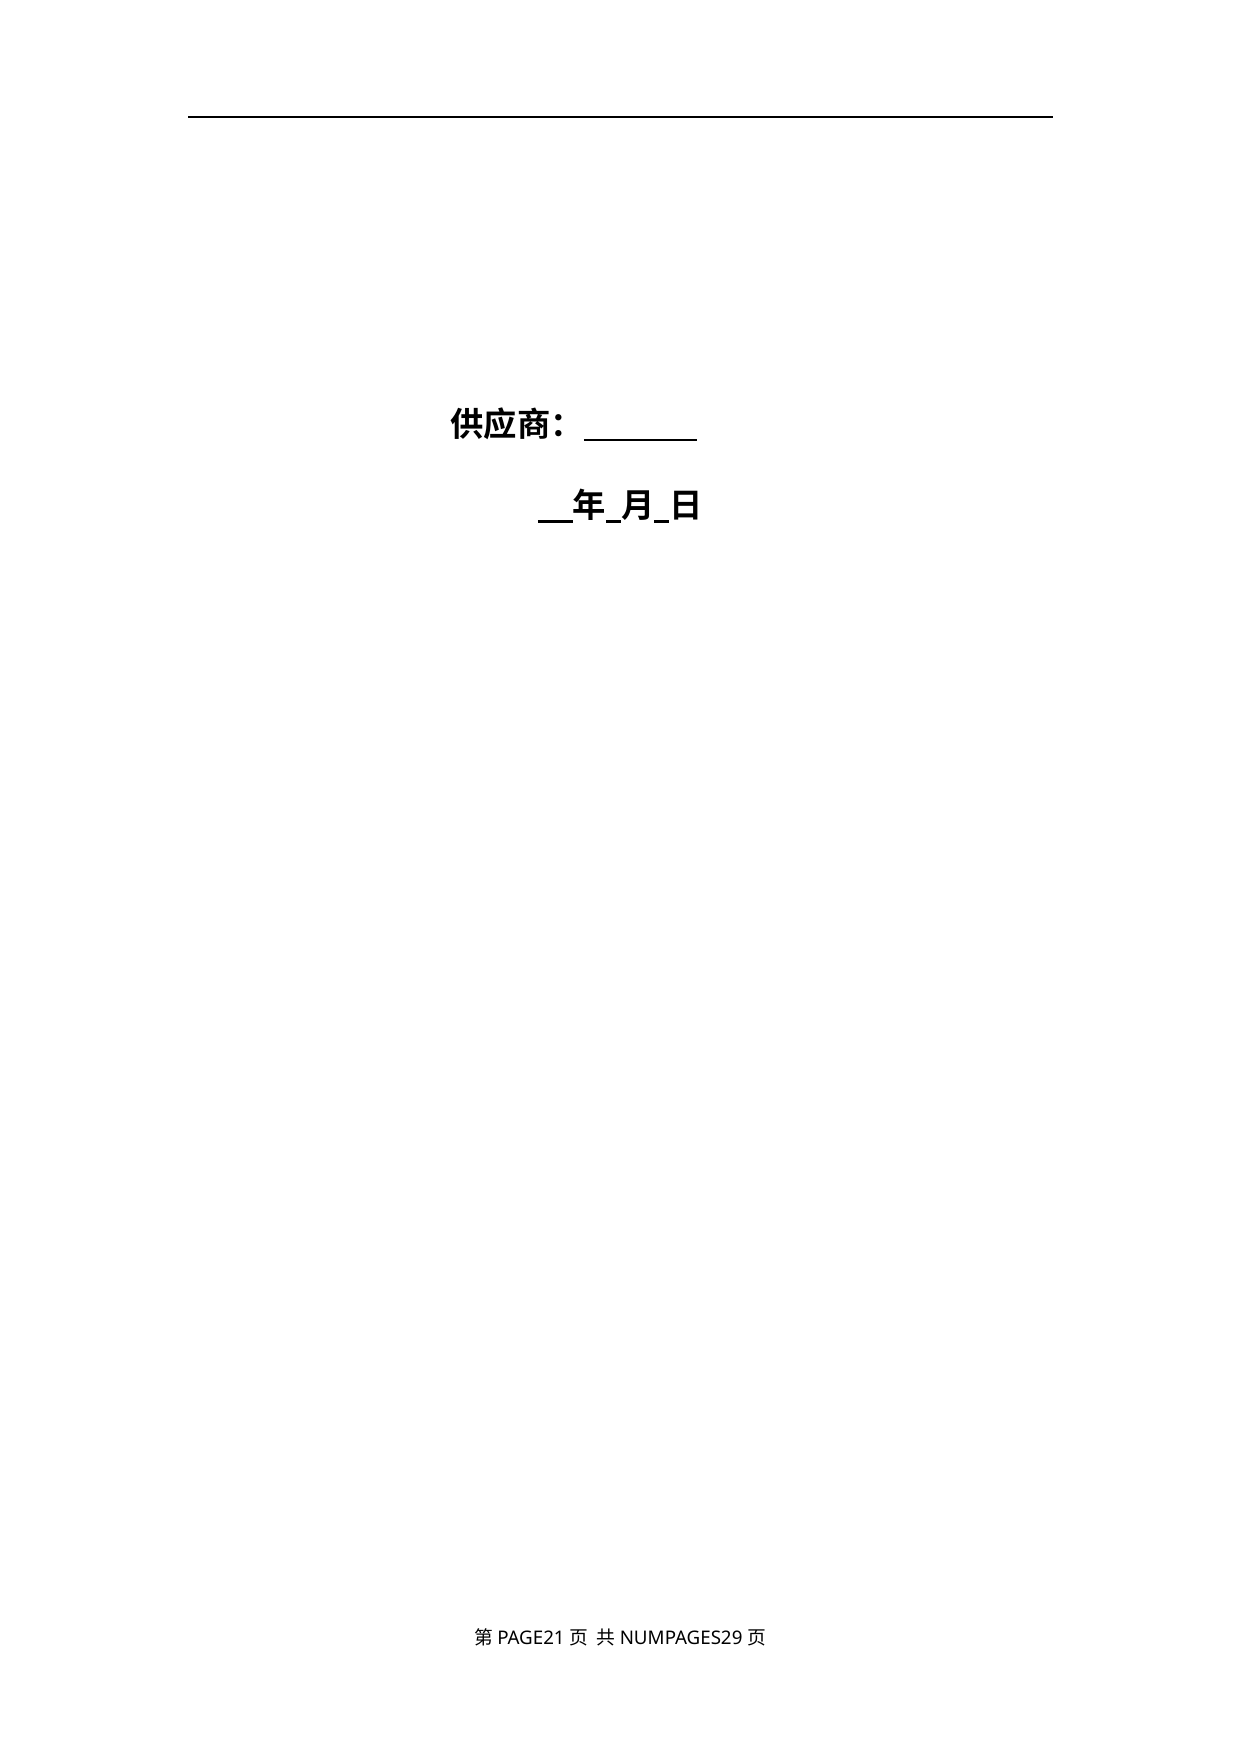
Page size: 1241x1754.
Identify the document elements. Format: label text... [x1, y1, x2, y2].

text 年 月 日 [187, 471, 1053, 536]
text 供应商： [187, 389, 1053, 454]
